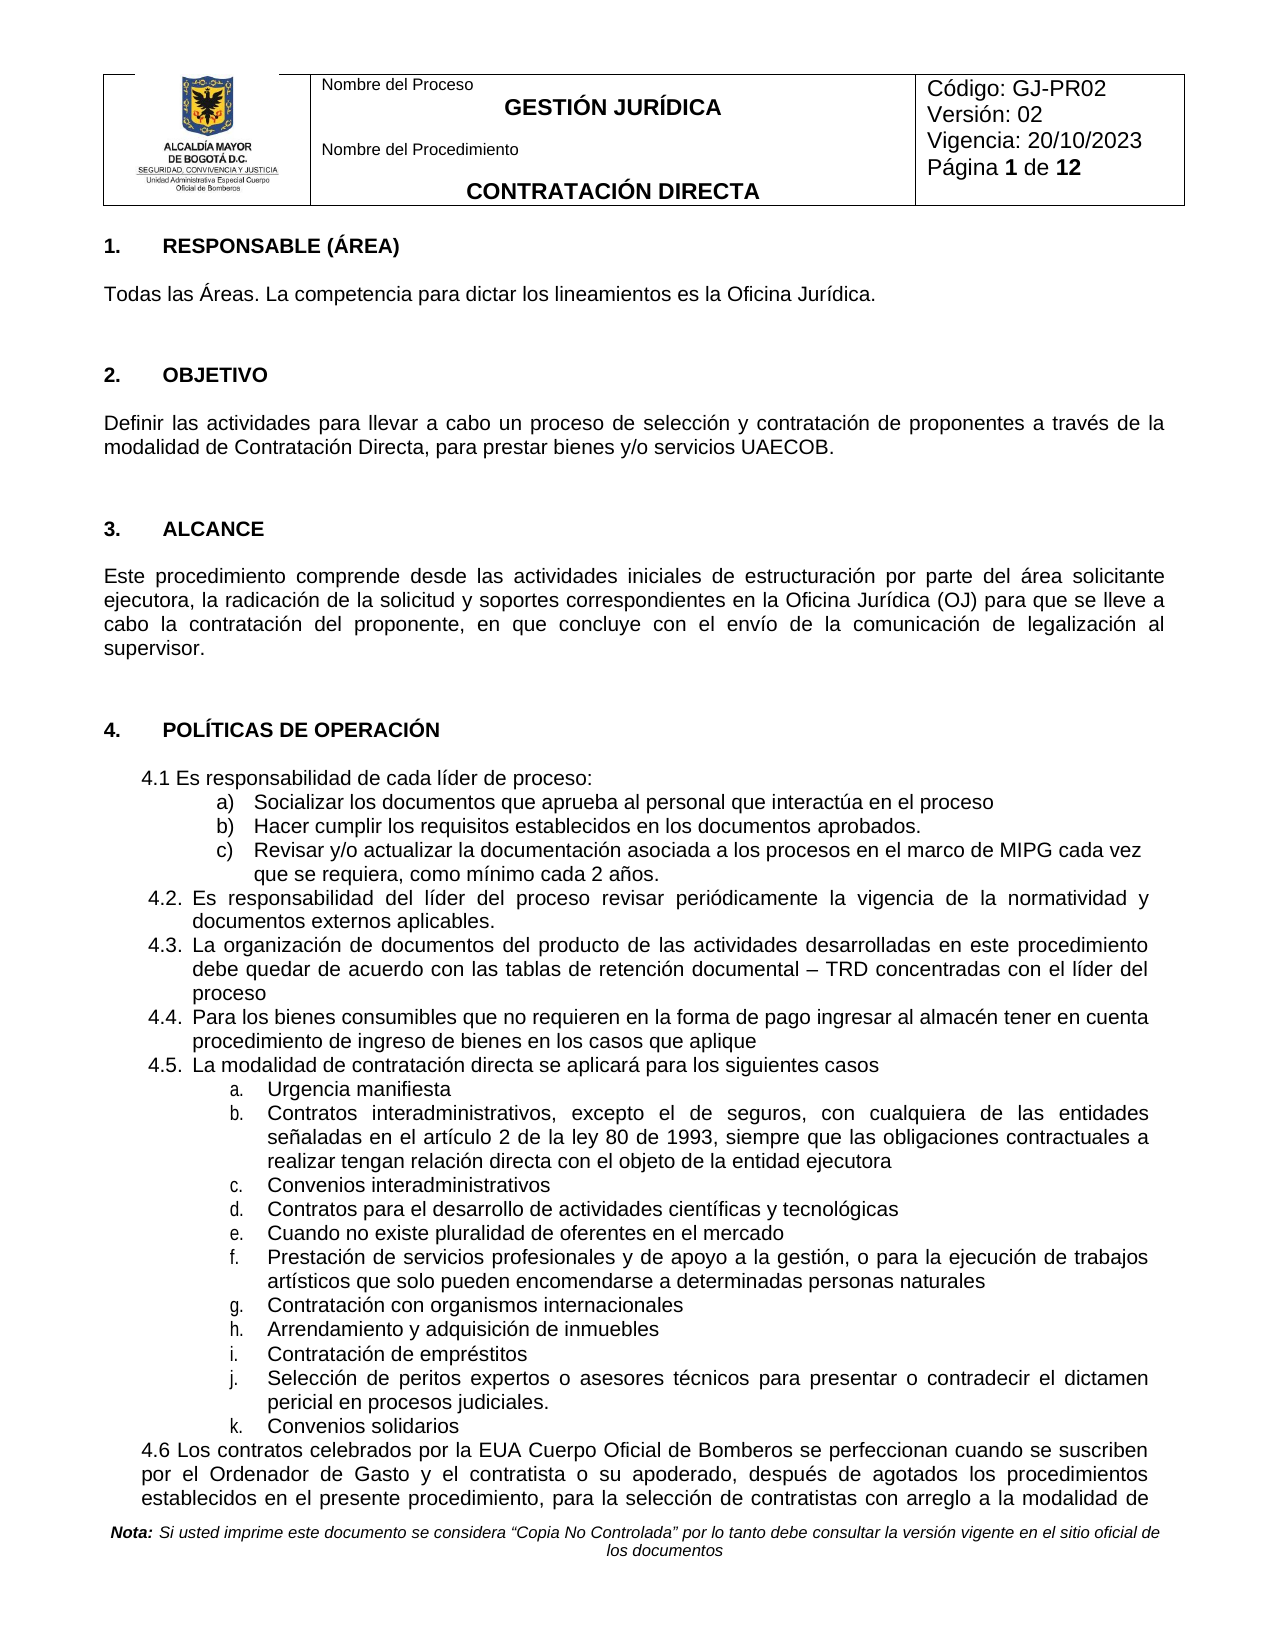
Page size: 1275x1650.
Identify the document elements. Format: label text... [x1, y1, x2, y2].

list ALCANCE [103, 516, 1167, 540]
list Es responsabilidad del líder del proceso revisar periódicamente la vigencia de la normatividad y documentos externos aplicables. [148, 885, 1150, 933]
list Urgencia manifiesta [229, 1077, 1150, 1101]
list La modalidad de contratación directa se aplicará para los siguientes casos [148, 1053, 1150, 1077]
list Socializar los documentos que aprueba al personal que interactúa en el proceso [216, 789, 1167, 813]
list Selección de peritos expertos o asesores técnicos para presentar o contradecir el dictamen pericial en procesos judiciales. [229, 1365, 1150, 1413]
list Contratación con organismos internacionales [229, 1293, 1150, 1317]
list OBJETIVO [103, 363, 1167, 387]
picture [135, 74, 279, 193]
list Convenios solidarios [229, 1413, 1150, 1437]
list POLÍTICAS DE OPERACIÓN [103, 717, 1167, 741]
list Contratación de empréstitos [229, 1341, 1150, 1365]
text 4.1 Es responsabilidad de cada líder de proceso: [141, 766, 1167, 789]
text Definir las actividades para llevar a cabo un proceso de selección y contratación de proponentes a través de la modalidad de Contratación Directa, para prestar bienes y/o servicios UAECOB. [103, 411, 1167, 459]
text Todas las Áreas. La competencia para dictar los lineamientos es la Oficina Jurídica. [103, 282, 1167, 306]
list Revisar y/o actualizar la documentación asociada a los procesos en el marco de MIPG cada vez que se requiera, como mínimo cada 2 años. [216, 837, 1167, 885]
list Hacer cumplir los requisitos establecidos en los documentos aprobados. [216, 813, 1167, 837]
list Convenios interadministrativos [229, 1173, 1150, 1197]
list RESPONSABLE (ÁREA) [103, 234, 1167, 258]
list Contratos interadministrativos, excepto el de seguros, con cualquiera de las entidades señaladas en el artículo 2 de la ley 80 de 1993, siempre que las obligaciones contractuales a realizar tengan relación directa con el objeto de la entidad ejecutora [229, 1101, 1150, 1173]
list Contratos para el desarrollo de actividades científicas y tecnológicas [229, 1197, 1150, 1221]
list La organización de documentos del producto de las actividades desarrolladas en este procedimiento debe quedar de acuerdo con las tablas de retención documental – TRD concentradas con el líder del proceso [148, 933, 1150, 1005]
list Cuando no existe pluralidad de oferentes en el mercado [229, 1221, 1150, 1245]
list Para los bienes consumibles que no requieren en la forma de pago ingresar al almacén tener en cuenta procedimiento de ingreso de bienes en los casos que aplique [148, 1005, 1150, 1053]
list Arrendamiento y adquisición de inmuebles [229, 1317, 1150, 1341]
text Este procedimiento comprende desde las actividades iniciales de estructuración por parte del área solicitante ejecutora, la radicación de la solicitud y soportes correspondientes en la Oficina Jurídica (OJ) para que se lleve a cabo la contratación del proponente, en que concluye con el envío de la comunicación de legalización al supervisor. [103, 564, 1167, 660]
list Prestación de servicios profesionales y de apoyo a la gestión, o para la ejecución de trabajos artísticos que solo pueden encomendarse a determinadas personas naturales [229, 1245, 1150, 1293]
